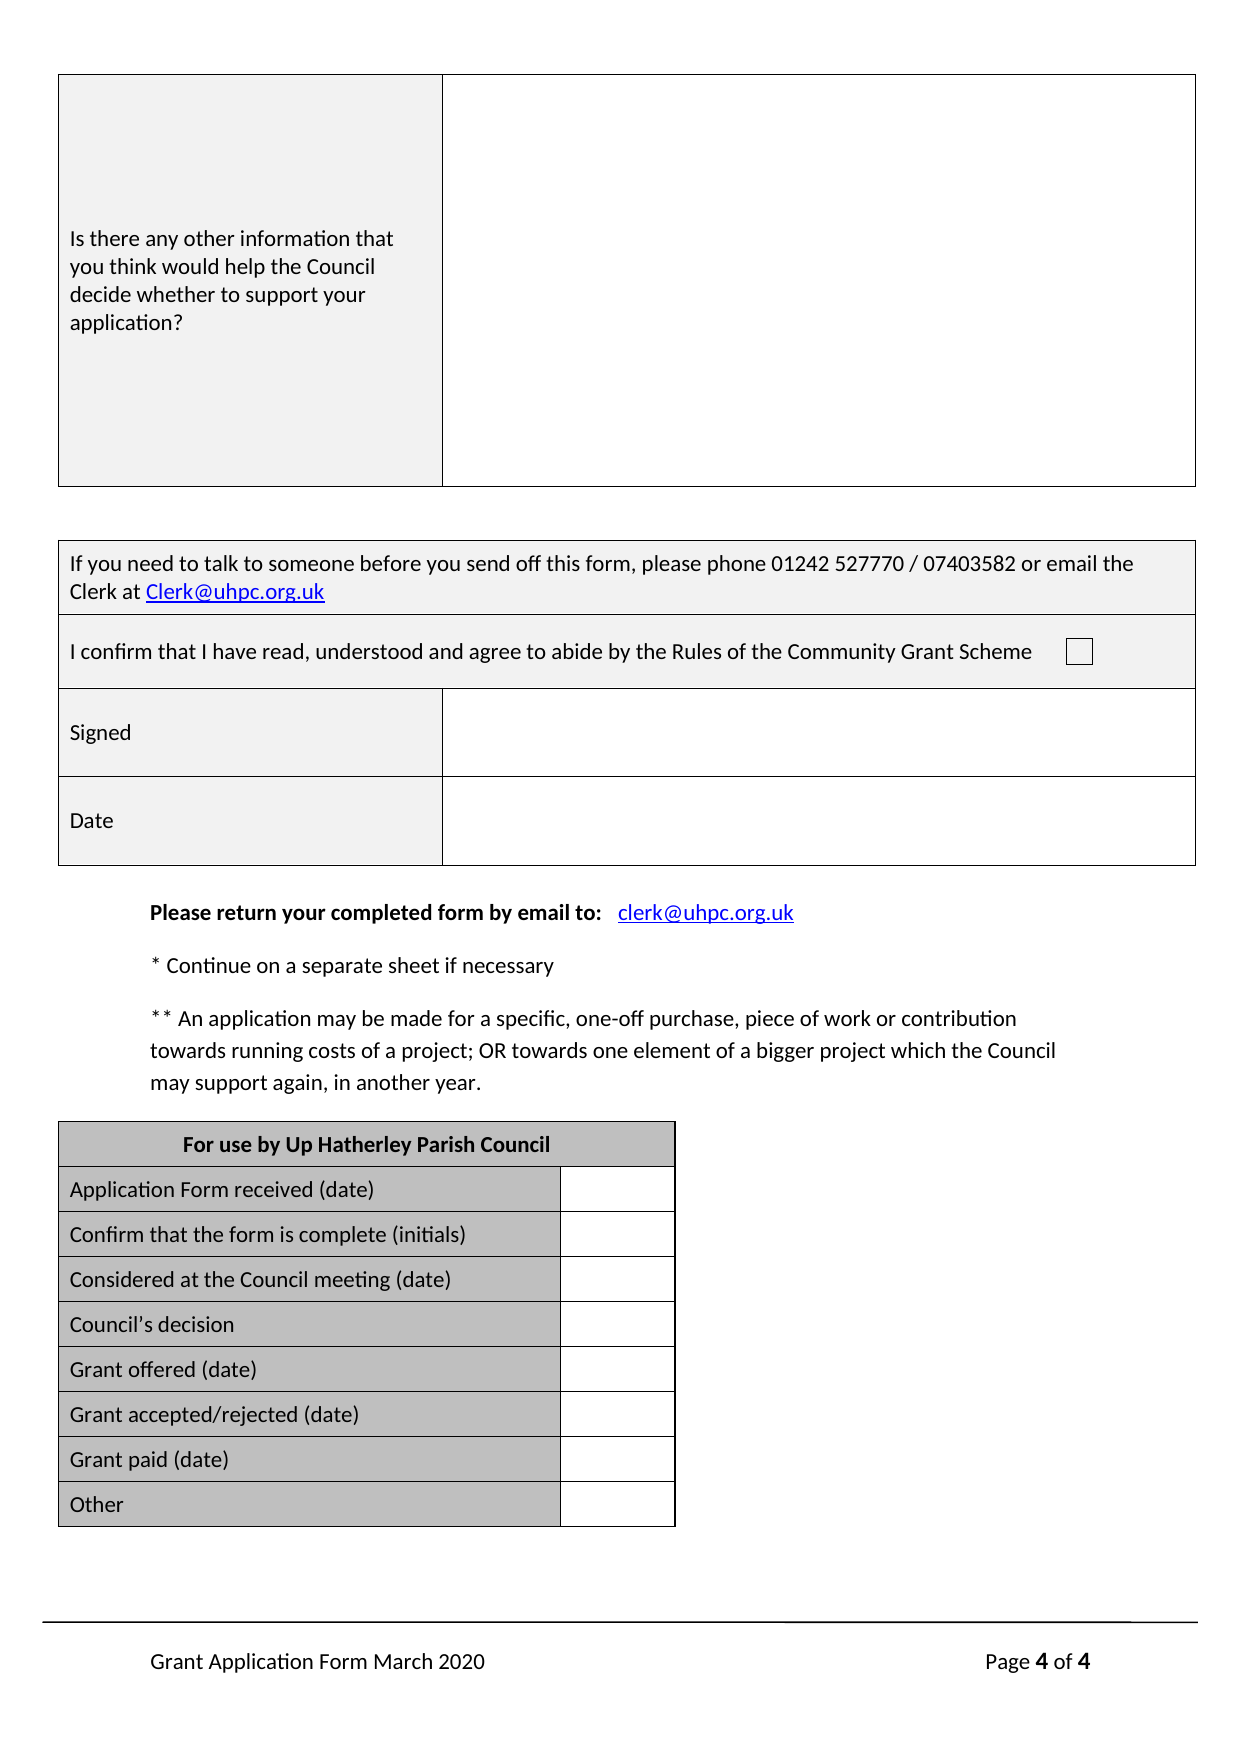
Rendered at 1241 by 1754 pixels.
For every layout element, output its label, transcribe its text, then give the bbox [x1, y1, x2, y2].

table_cell Date [59, 777, 442, 864]
table_cell Grant paid (date) [59, 1437, 560, 1481]
text Please return your completed form by email to: clerk@uhpc.org.uk [150, 898, 1090, 926]
table_cell Grant offered (date) [59, 1347, 560, 1391]
table_cell [561, 1257, 674, 1301]
table_cell Signed [59, 689, 442, 776]
table_cell [561, 1482, 674, 1526]
table_cell [443, 689, 1195, 776]
text * Continue on a separate sheet if necessary [150, 951, 1090, 979]
table_cell Is there any other information that you think would help the Council decide whether to support your application? [59, 75, 442, 486]
table_header If you need to talk to someone before you send off this form, please phone 01242 527770 / 07403582 or email the Clerk at Clerk@uhpc.org.uk [59, 541, 1195, 613]
table_cell Considered at the Council meeting (date) [59, 1257, 560, 1301]
table_cell [561, 1392, 674, 1436]
table_cell Grant accepted/rejected (date) [59, 1392, 560, 1436]
table_cell Application Form received (date) [59, 1167, 560, 1211]
table_cell Council’s decision [59, 1302, 560, 1346]
table_cell I confirm that I have read, understood and agree to abide by the Rules of the Community Grant Scheme [59, 615, 1195, 687]
text ** An application may be made for a specific, one-off purchase, piece of work or contribution towards running costs of a project; OR towards one element of a bigger project which the Council may support again, in another year. [150, 1004, 1090, 1096]
table_cell [561, 1437, 674, 1481]
table_cell [561, 1212, 674, 1256]
table_cell [443, 75, 1195, 486]
table_cell [561, 1167, 674, 1211]
table_cell [561, 1302, 674, 1346]
table_cell Other [59, 1482, 560, 1526]
table_header For use by Up Hatherley Parish Council [59, 1122, 674, 1166]
table_cell [561, 1347, 674, 1391]
table_cell [443, 777, 1195, 864]
table_cell Confirm that the form is complete (initials) [59, 1212, 560, 1256]
